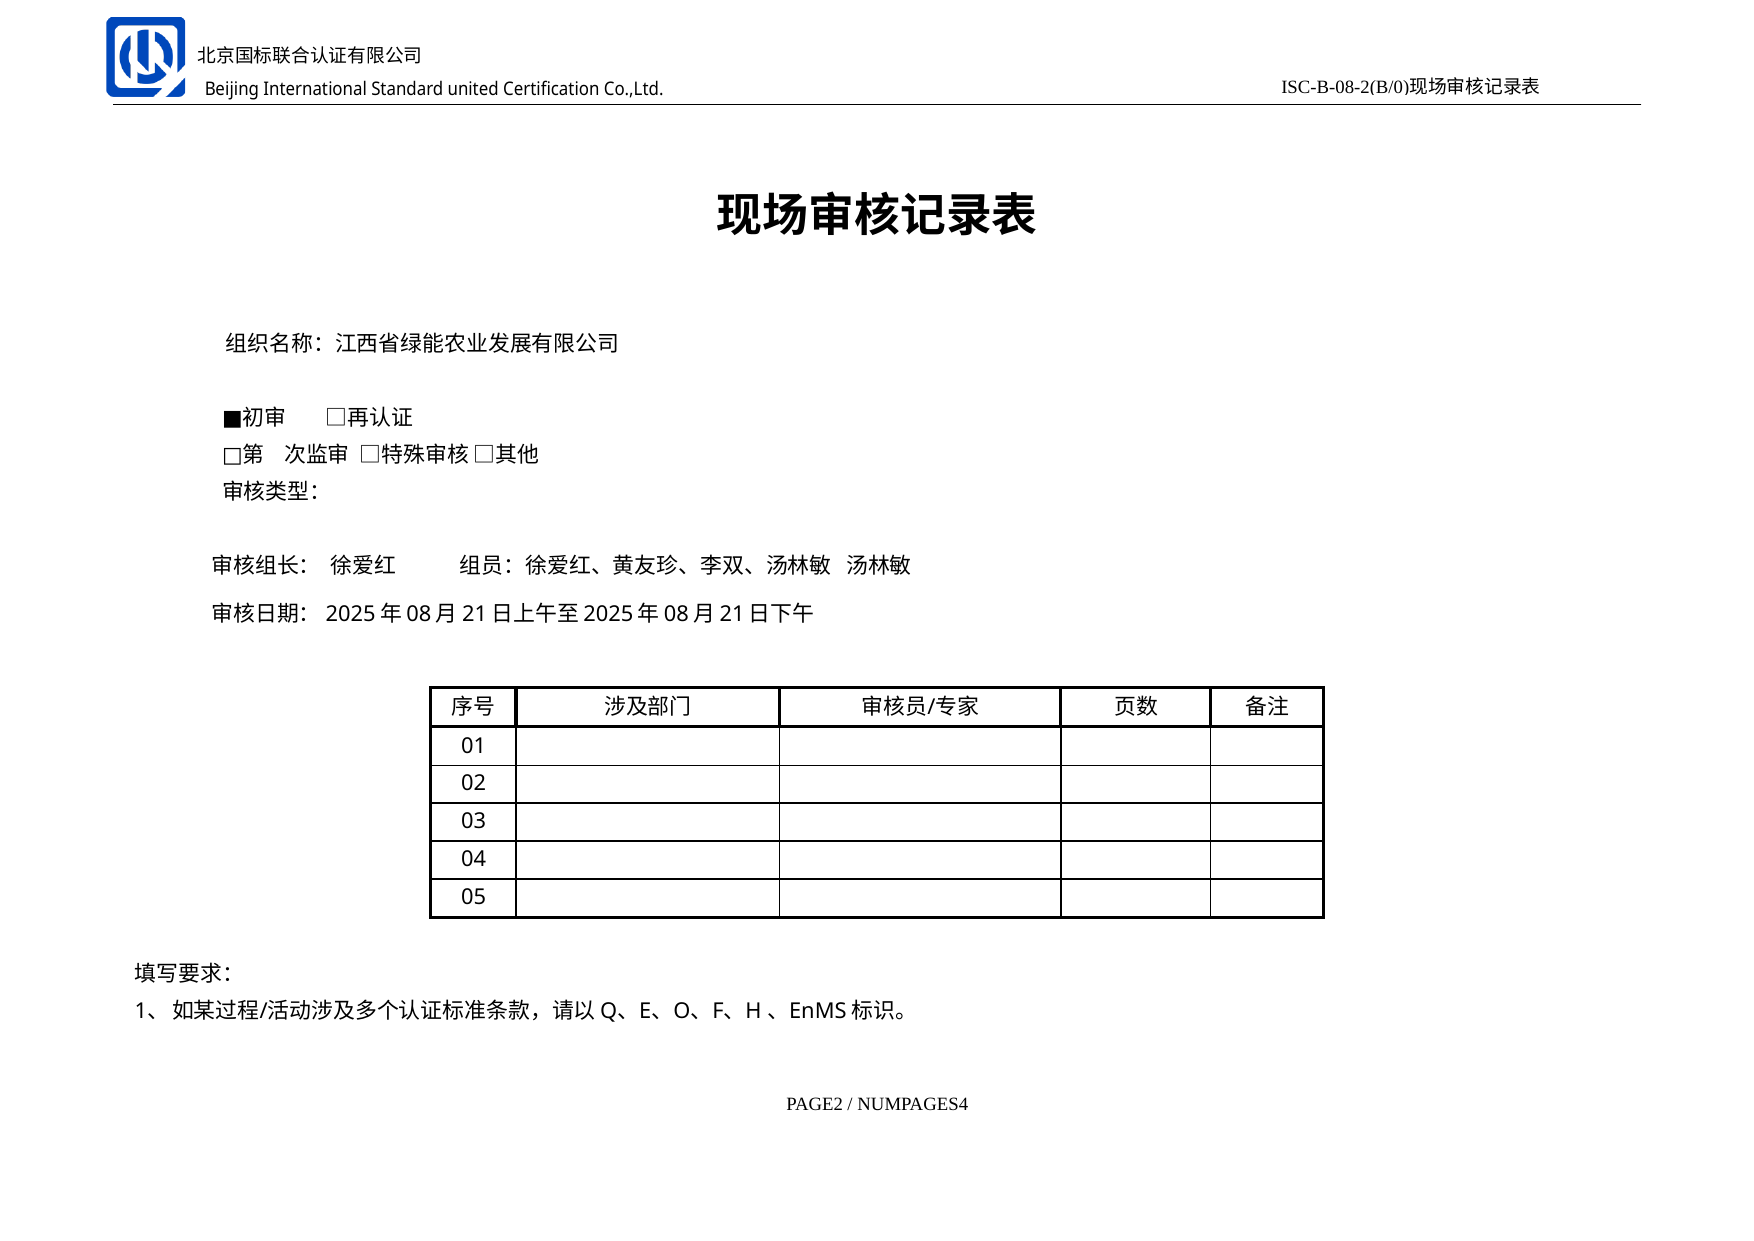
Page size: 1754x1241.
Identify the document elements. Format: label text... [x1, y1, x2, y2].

table_cell 02 [432, 766, 515, 802]
table_cell [1211, 880, 1322, 916]
table_header 页数 [1062, 689, 1209, 725]
table_header 序号 [432, 689, 514, 725]
text ■初审 □再认证 [112, 399, 1641, 432]
picture [106, 17, 186, 97]
table_cell [780, 880, 1060, 916]
table_cell [1062, 728, 1210, 764]
table_cell [1211, 766, 1322, 802]
text 审核组长： 徐爱红 组员：徐爱红、黄友珍、李双、汤林敏 汤林敏 [112, 548, 1641, 580]
table_cell [780, 766, 1060, 802]
table_cell 03 [432, 804, 515, 840]
table_cell [1211, 842, 1322, 878]
text 现场审核记录表 [112, 163, 1641, 261]
table_cell [1062, 766, 1210, 802]
table_cell 01 [432, 728, 515, 764]
table_cell [1062, 804, 1210, 840]
list 如某过程/活动涉及多个认证标准条款，请以Q、E、O、F、H 、EnMS标识。 [134, 993, 1641, 1025]
table_cell [1211, 804, 1322, 840]
table_cell [517, 842, 779, 878]
table_cell [780, 842, 1060, 878]
table_cell 05 [432, 880, 515, 916]
table_cell [517, 766, 779, 802]
table_cell [517, 728, 779, 764]
table_header 涉及部门 [518, 689, 778, 725]
text 组织名称：江西省绿能农业发展有限公司 [112, 326, 1641, 358]
table_cell [1062, 880, 1210, 916]
table_header 备注 [1212, 689, 1322, 725]
table_cell [780, 804, 1060, 840]
table_cell [517, 804, 779, 840]
table_cell [1211, 728, 1322, 764]
table_cell [780, 728, 1060, 764]
table_cell [517, 880, 779, 916]
table_cell 04 [432, 842, 515, 878]
table_header 审核员/专家 [781, 689, 1059, 725]
text 审核日期： 2025年08月21日上午至2025年08月21日下午 [112, 596, 1641, 628]
text 审核类型： [112, 473, 1641, 506]
table_cell [1062, 842, 1210, 878]
text □第 次监审 □特殊审核 □其他 [112, 436, 1641, 469]
text 填写要求： [112, 956, 1641, 988]
